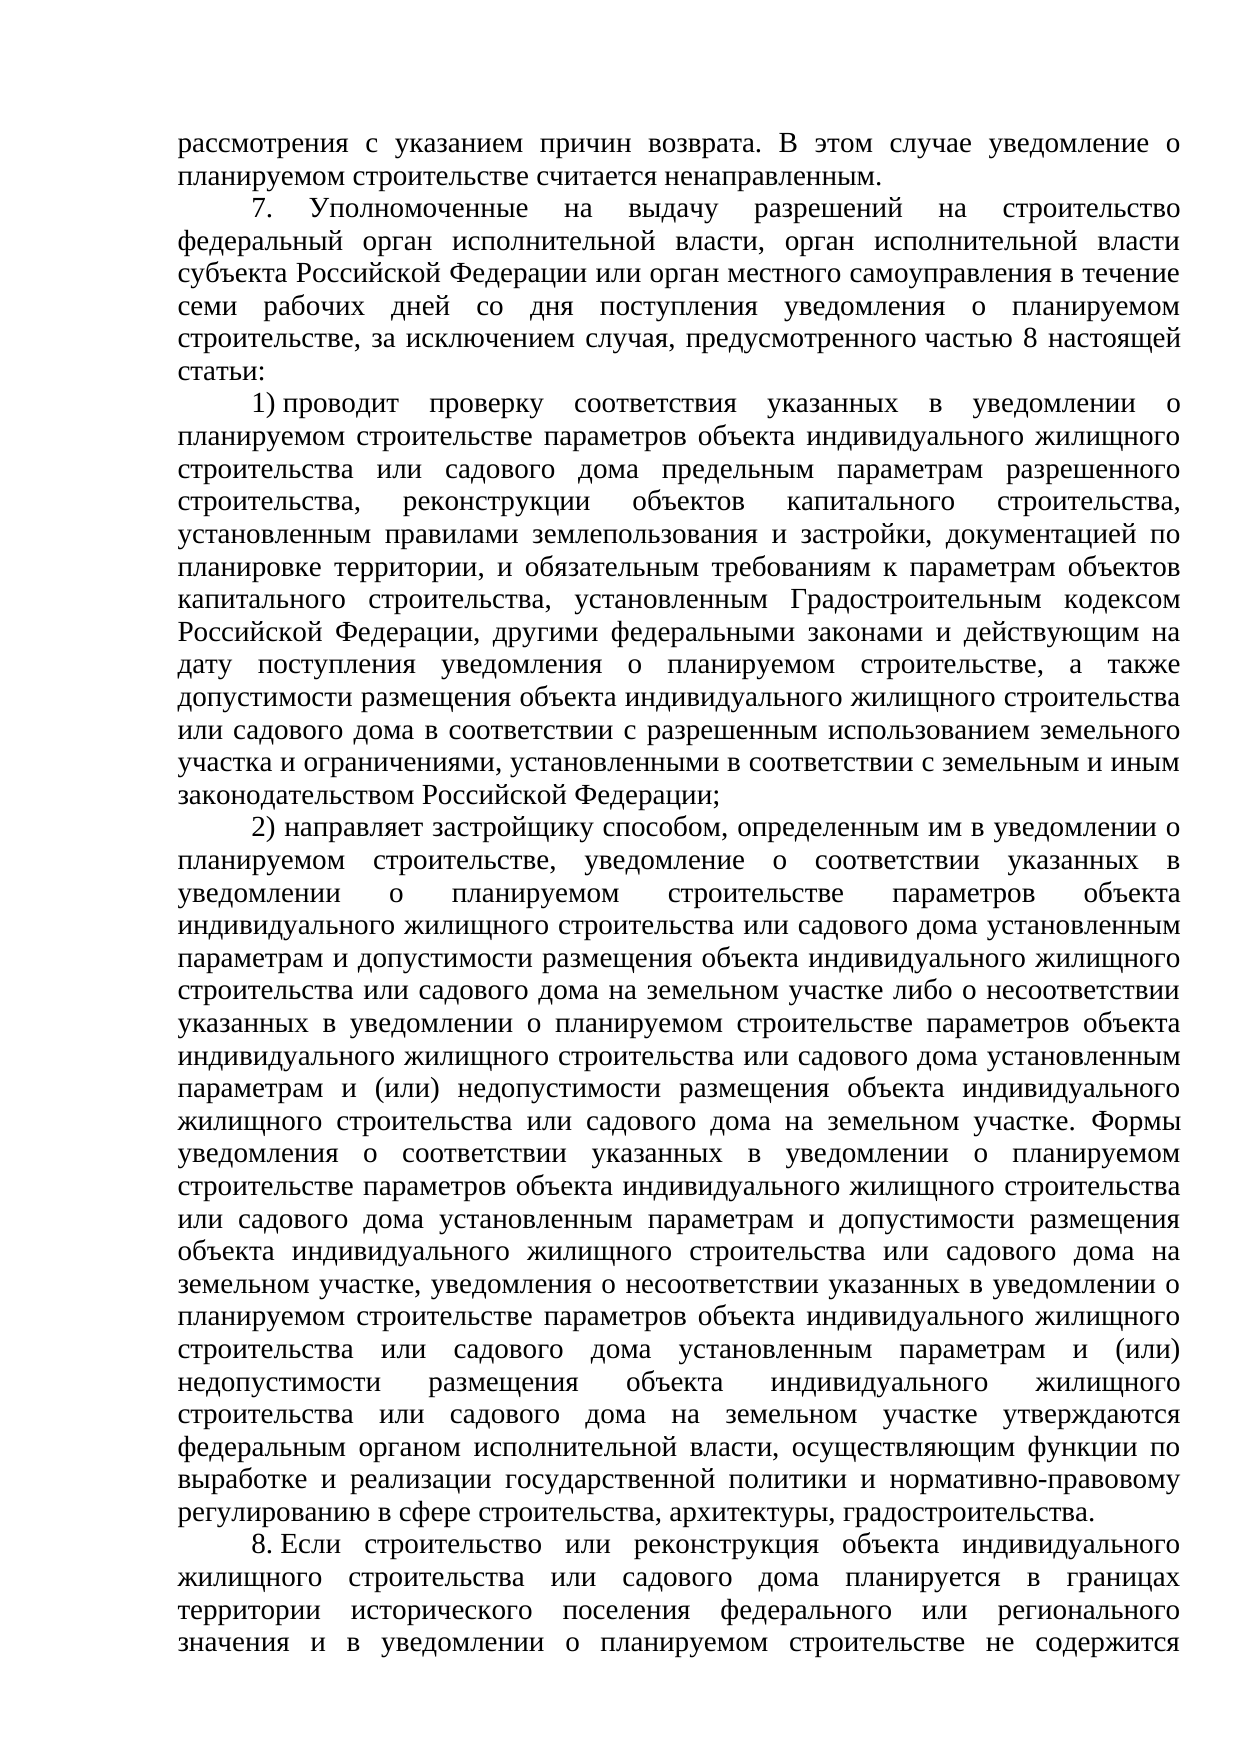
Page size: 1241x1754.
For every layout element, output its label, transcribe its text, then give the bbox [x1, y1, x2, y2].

text 2) направляет застройщику способом, определенным им в уведомлении о планируемом строительстве, уведомление о соответствии указанных в уведомлении о планируемом строительстве параметров объекта индивидуального жилищного строительства или садового дома установленным параметрам и допустимости размещения объекта индивидуального жилищного строительства или садового дома на земельном участке либо о несоответствии указанных в уведомлении о планируемом строительстве параметров объекта индивидуального жилищного строительства или садового дома установленным параметрам и (или) недопустимости размещения объекта индивидуального жилищного строительства или садового дома на земельном участке. Формы уведомления о соответствии указанных в уведомлении о планируемом строительстве параметров объекта индивидуального жилищного строительства или садового дома установленным параметрам и допустимости размещения объекта индивидуального жилищного строительства или садового дома на земельном участке, уведомления о несоответствии указанных в уведомлении о планируемом строительстве параметров объекта индивидуального жилищного строительства или садового дома установленным параметрам и (или) недопустимости размещения объекта индивидуального жилищного строительства или садового дома на земельном участке утверждаются федеральным органом исполнительной власти, осуществляющим функции по выработке и реализации государственной политики и нормативно-правовому регулированию в сфере строительства, архитектуры, градостроительства. [177, 811, 1181, 1528]
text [177, 1528, 1181, 1658]
text 7. Уполномоченные на выдачу разрешений на строительство федеральный орган исполнительной власти, орган исполнительной власти субъекта Российской Федерации или орган местного самоуправления в течение семи рабочих дней со дня поступления уведомления о планируемом строительстве, за исключением случая, предусмотренного частью 8 настоящей статьи: [177, 191, 1181, 387]
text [177, 126, 1181, 191]
text 1) проводит проверку соответствия указанных в уведомлении о планируемом строительстве параметров объекта индивидуального жилищного строительства или садового дома предельным параметрам разрешенного строительства, реконструкции объектов капитального строительства, установленным правилами землепользования и застройки, документацией по планировке территории, и обязательным требованиям к параметрам объектов капитального строительства, установленным Градостроительным кодексом Российской Федерации, другими федеральными законами и действующим на дату поступления уведомления о планируемом строительстве, а также допустимости размещения объекта индивидуального жилищного строительства или садового дома в соответствии с разрешенным использованием земельного участка и ограничениями, установленными в соответствии с земельным и иным законодательством Российской Федерации; [177, 387, 1181, 811]
